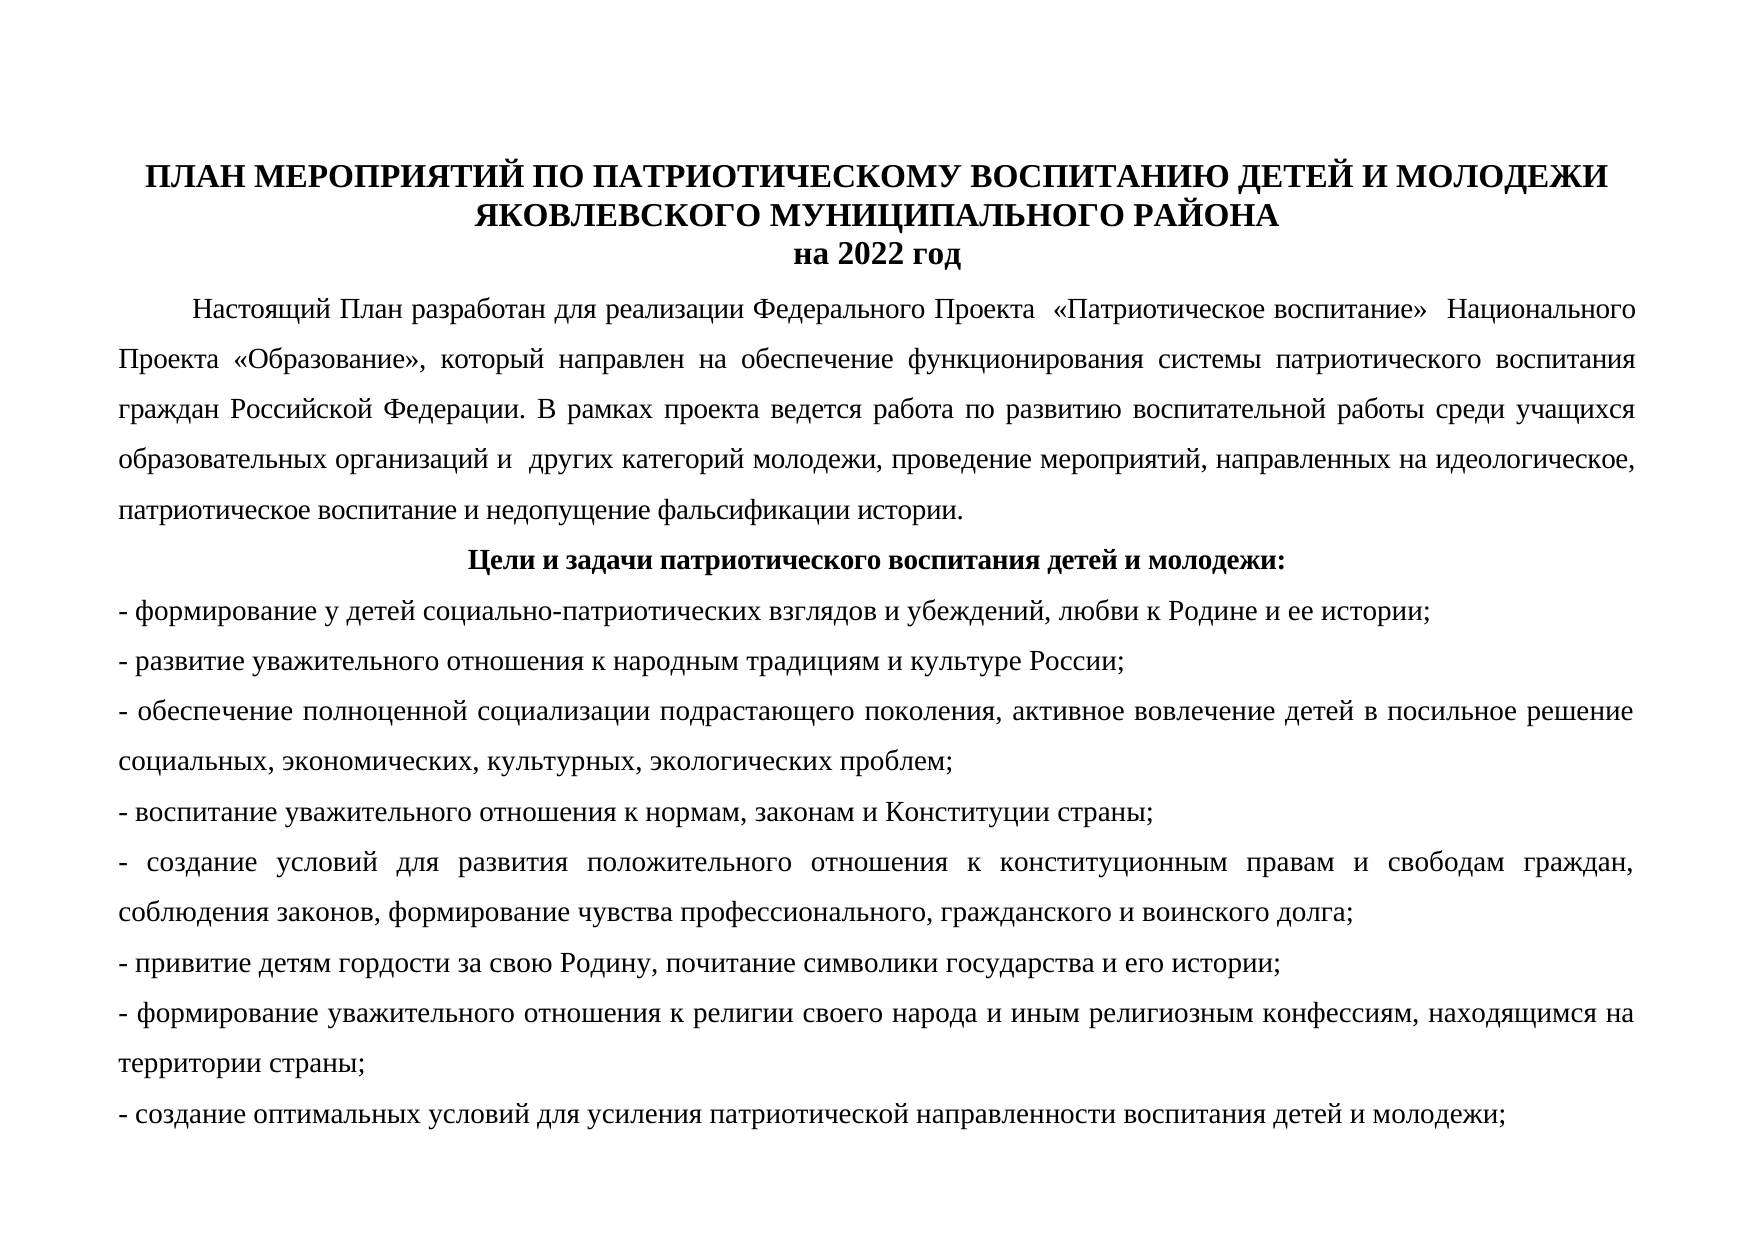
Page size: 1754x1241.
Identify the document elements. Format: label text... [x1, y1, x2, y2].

text ПЛАН МЕРОПРИЯТИЙ ПО ПАТРИОТИЧЕСКОМУ ВОСПИТАНИЮ ДЕТЕЙ И МОЛОДЕЖИ [118, 157, 1636, 195]
text - создание оптимальных условий для усиления патриотической направленности воспитания детей и молодежи; [118, 1096, 1636, 1129]
text - создание условий для развития положительного отношения к конституционным правам и свободам граждан, соблюдения законов, формирование чувства профессионального, гражданского и воинского долга; [118, 844, 1636, 928]
text ЯКОВЛЕВСКОГО МУНИЦИПАЛЬНОГО РАЙОНА [118, 195, 1636, 233]
text - формирование у детей социально-патриотических взглядов и убеждений, любви к Родине и ее истории; [118, 593, 1636, 626]
text на 2022 год [118, 233, 1636, 272]
text - формирование уважительного отношения к религии своего народа и иным религиозным конфессиям, находящимся на территории страны; [118, 995, 1636, 1079]
text - обеспечение полноценной социализации подрастающего поколения, активное вовлечение детей в посильное решение социальных, экономических, культурных, экологических проблем; [118, 693, 1636, 777]
text - привитие детям гордости за свою Родину, почитание символики государства и его истории; [118, 945, 1636, 978]
text Цели и задачи патриотического воспитания детей и молодежи: [118, 542, 1636, 576]
text - развитие уважительного отношения к народным традициям и культуре России; [118, 643, 1636, 676]
text - воспитание уважительного отношения к нормам, законам и Конституции страны; [118, 794, 1636, 827]
text Настоящий План разработан для реализации Федерального Проекта «Патриотическое воспитание» Национального Проекта «Образование», который направлен на обеспечение функционирования системы патриотического воспитания граждан Российской Федерации. В рамках проекта ведется работа по развитию воспитательной работы среди учащихся образовательных организаций и других категорий молодежи, проведение мероприятий, направленных на идеологическое, патриотическое воспитание и недопущение фальсификации истории. [118, 291, 1636, 526]
